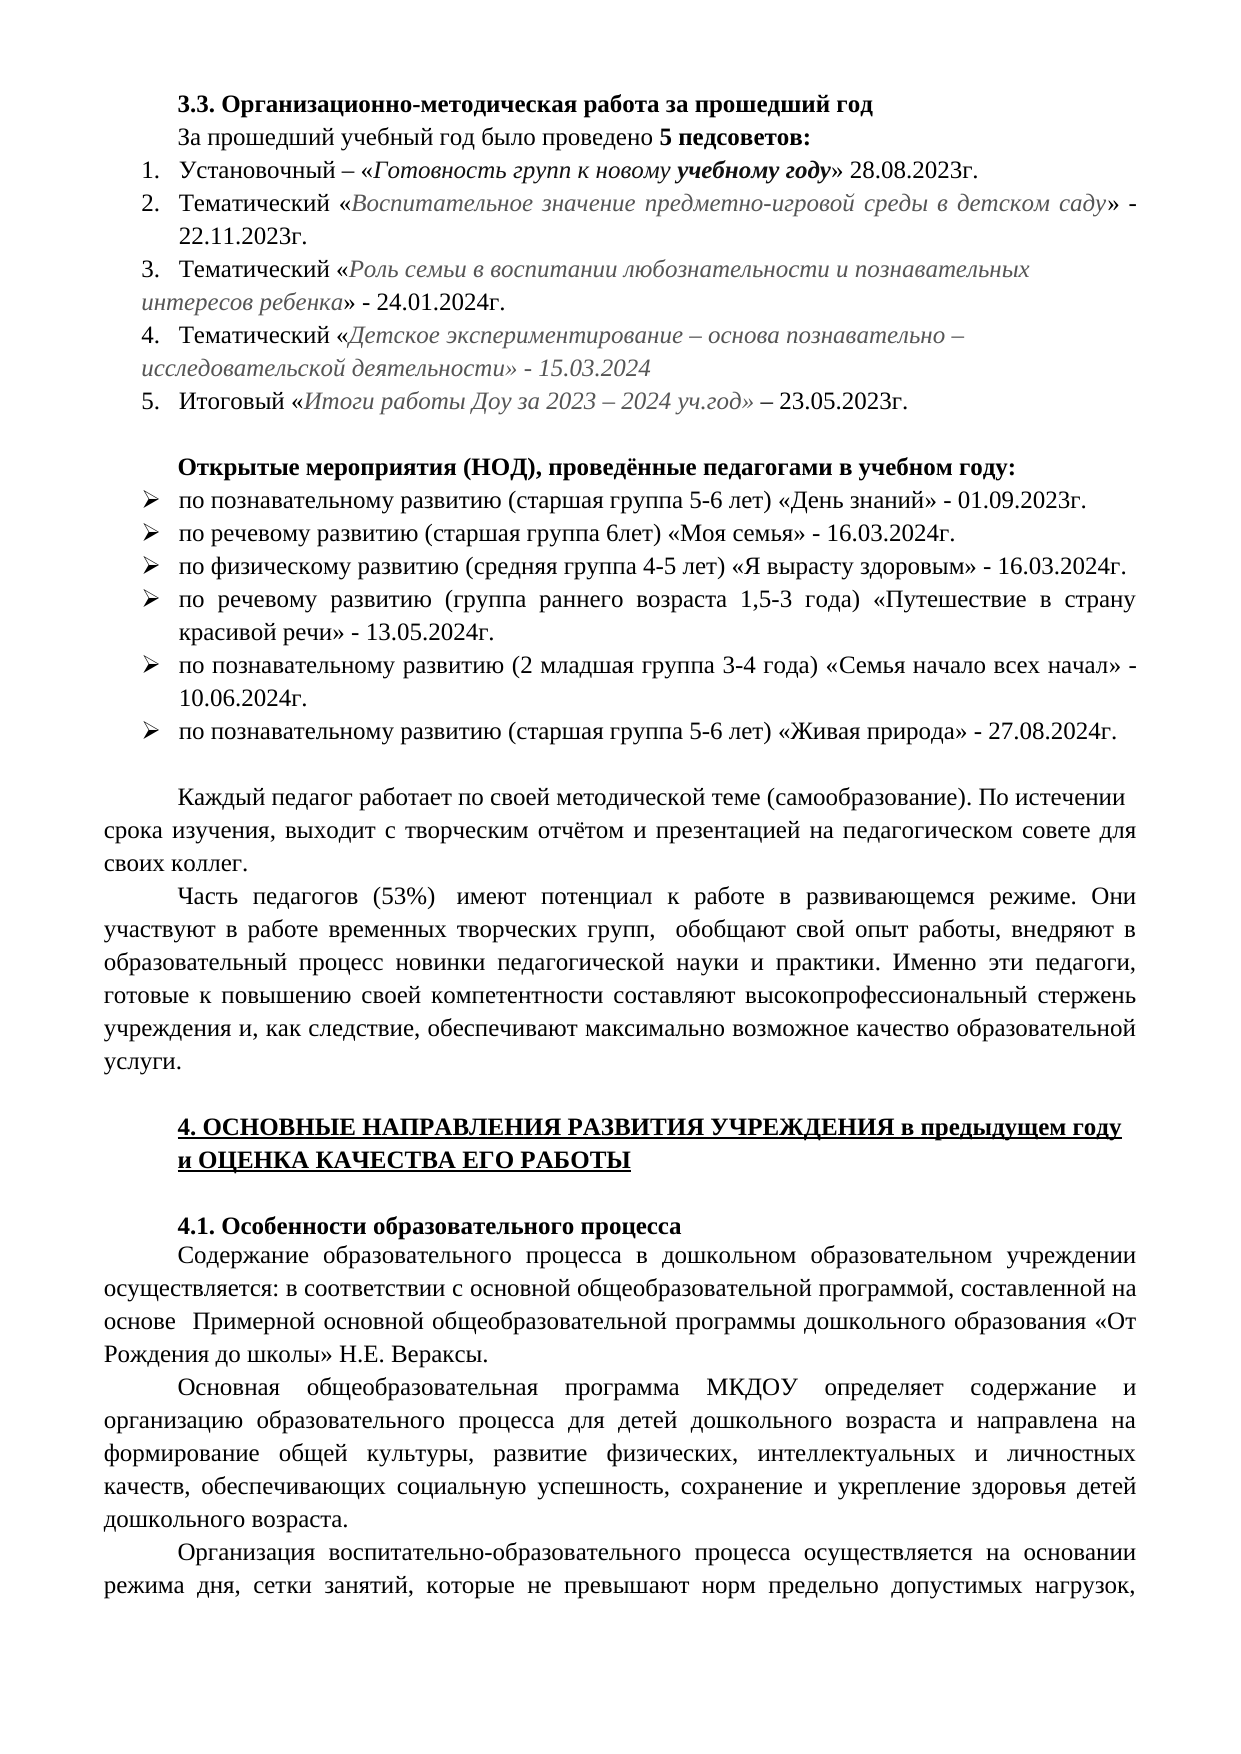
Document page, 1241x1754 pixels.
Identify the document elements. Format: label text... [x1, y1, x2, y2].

text 5. Итоговый «Итоги работы Доу за 2023 – 2024 уч.год» – 23.05.2023г. [754, 386, 1137, 414]
text 3. Тематический «Роль семьи в воспитании любознательности и познавательных интересов ребенка» - 24.01.2024г. [141, 254, 1137, 316]
list по физическому развитию (средняя группа 4-5 лет) «Я вырасту здоровым» - 16.03.2024г. [141, 551, 1137, 580]
text Содержание образовательного процесса в дошкольном образовательном учреждении осуществляется: в соответствии с основной общеобразовательной программой, составленной на основе Примерной основной общеобразовательной программы дошкольного образования «От Рождения до школы» Н.Е. Вераксы. [103, 1240, 1137, 1368]
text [103, 1537, 1137, 1599]
text За прошедший учебный год было проведено 5 педсоветов: [141, 122, 1137, 150]
list по познавательному развитию (старшая группа 5-6 лет) «Живая природа» - 27.08.2024г. [141, 716, 1137, 745]
list по познавательному развитию (2 младшая группа 3-4 года) «Семья начало всех начал» - 10.06.2024г. [141, 650, 1137, 712]
list Установочный – «Готовность групп к новому учебному году» 28.08.2023г. [141, 155, 1137, 183]
list по речевому развитию (старшая группа 6лет) «Моя семья» - 16.03.2024г. [141, 518, 1137, 547]
text 4. Тематический «Детское экспериментирование – основа познавательно – исследовательской деятельности» - 15.03.2024 [141, 320, 1137, 382]
text 3.3. Организационно-методическая работа за прошедший год [103, 89, 1137, 117]
text 5. Итоговый «Итоги работы Доу за 2023 – 2024 уч.год» – 23.05.2023г. [141, 386, 304, 414]
text и ОЦЕНКА КАЧЕСТВА ЕГО РАБОТЫ [141, 1145, 1137, 1174]
text Каждый педагог работает по своей методической теме (самообразование). По истечении [177, 782, 1137, 811]
text срока изучения, выходит с творческим отчётом и презентацией на педагогическом совете для своих коллег. [103, 815, 1137, 877]
list по речевому развитию (группа раннего возраста 1,5-3 года) «Путешествие в страну красивой речи» - 13.05.2024г. [141, 584, 1137, 646]
text Часть педагогов (53%) имеют потенциал к работе в развивающемся режиме. Они участвуют в работе временных творческих групп, обобщают свой опыт работы, внедряют в образовательный процесс новинки педагогической науки и практики. Именно эти педагоги, готовые к повышению своей компетентности составляют высокопрофессиональный стержень учреждения и, как следствие, обеспечивают максимально возможное качество образовательной услуги. [103, 881, 1137, 1075]
list Тематический «Воспитательное значение предметно-игровой среды в детском саду» - 22.11.2023г. [141, 188, 1137, 249]
list 4.1. Особенности образовательного процесса [177, 1211, 1137, 1240]
text Открытые мероприятия (НОД), проведённые педагогами в учебном году: [141, 452, 1137, 481]
text 4. ОСНОВНЫЕ НАПРАВЛЕНИЯ РАЗВИТИЯ УЧРЕЖДЕНИЯ в предыдущем году [141, 1112, 1137, 1141]
list по познавательному развитию (старшая группа 5-6 лет) «День знаний» - 01.09.2023г. [141, 485, 1137, 514]
text Основная общеобразовательная программа МКДОУ определяет содержание и организацию образовательного процесса для детей дошкольного возраста и направлена на формирование общей культуры, развитие физических, интеллектуальных и личностных качеств, обеспечивающих социальную успешность, сохранение и укрепление здоровья детей дошкольного возраста. [103, 1372, 1137, 1533]
